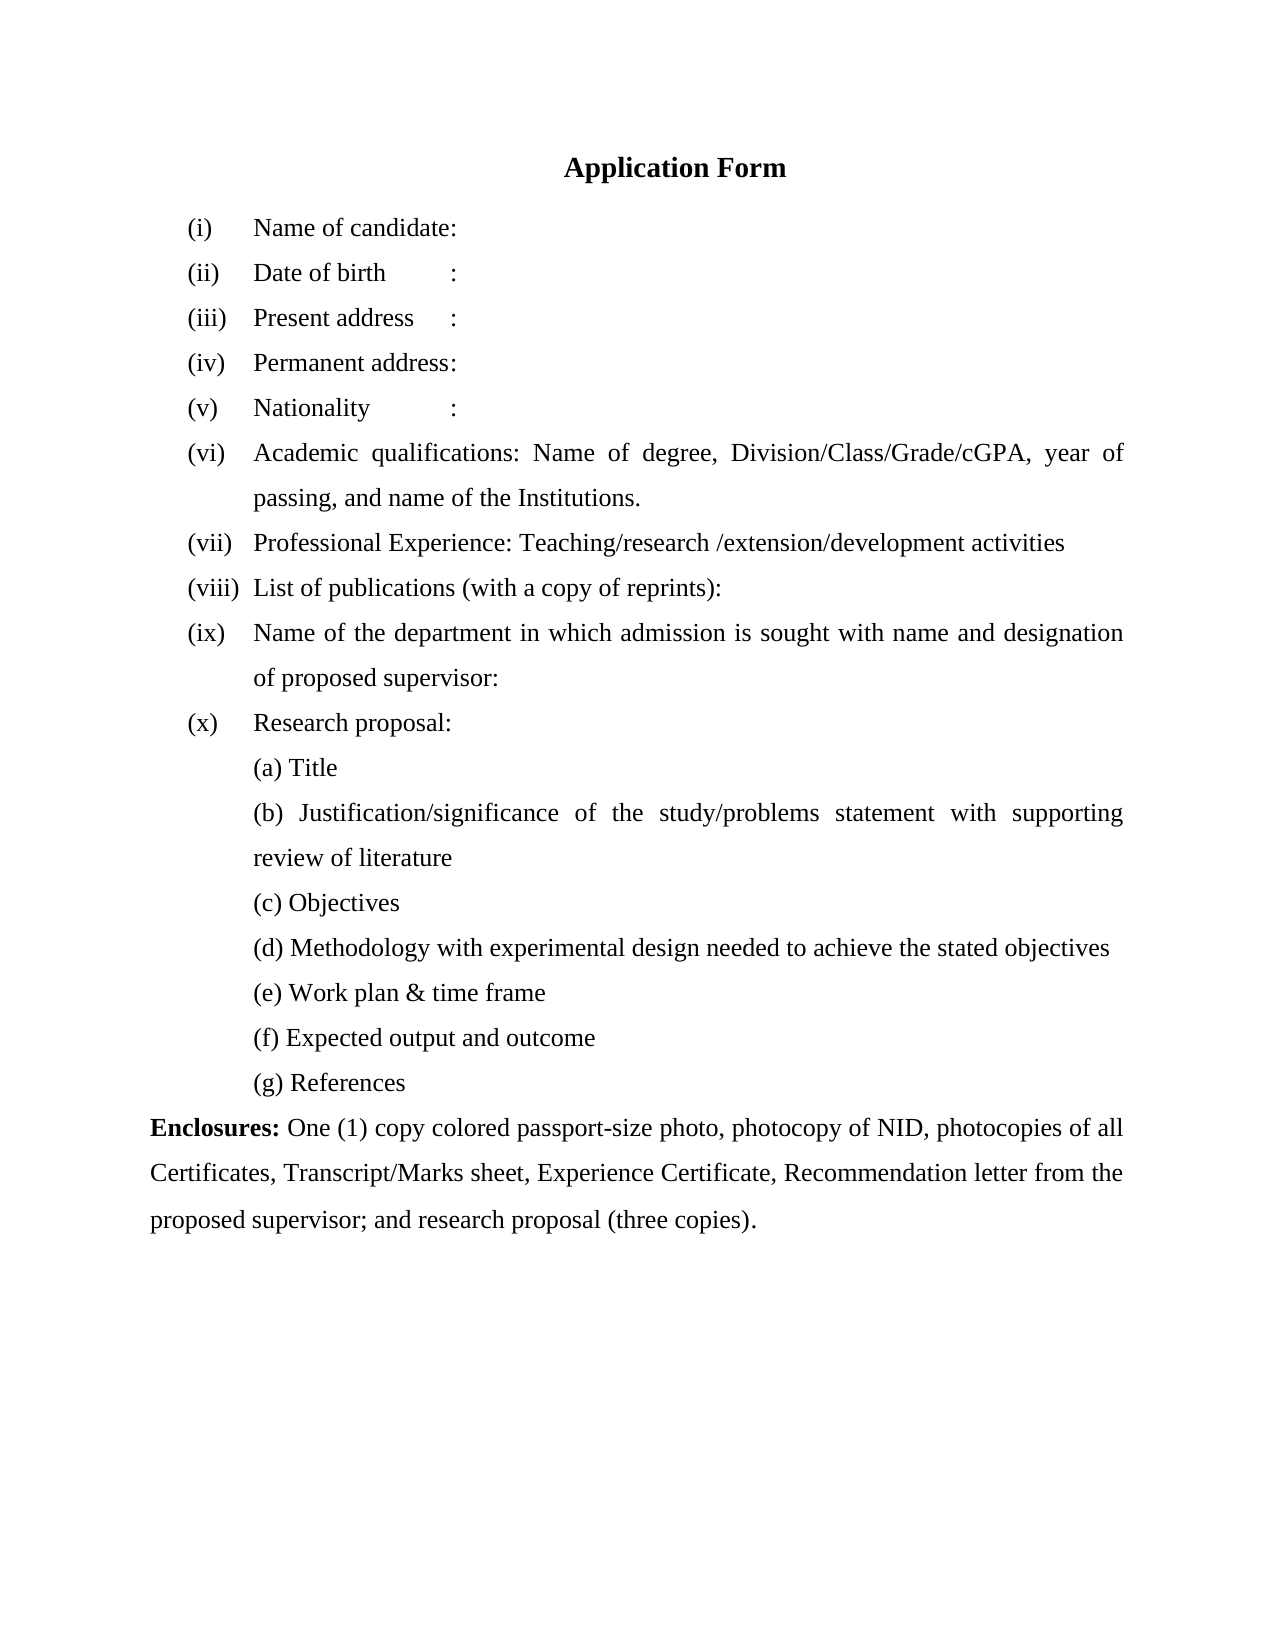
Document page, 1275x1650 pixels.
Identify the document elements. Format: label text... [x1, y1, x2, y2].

list List of publications (with a copy of reprints): [187, 572, 1125, 602]
list Name of candidate : [187, 212, 1125, 242]
text (c) Objectives [253, 887, 1125, 917]
list Research proposal: [187, 707, 1125, 737]
text (e) Work plan & time frame [253, 977, 1125, 1007]
text (g) References [253, 1067, 1125, 1097]
list Application Form [225, 150, 1125, 183]
list Name of the department in which admission is sought with name and designation of proposed supervisor: [187, 617, 1125, 692]
text (a) Title [253, 752, 1125, 782]
list Date of birth : [187, 257, 1125, 287]
list Permanent address : [187, 347, 1125, 377]
list Academic qualifications: Name of degree, Division/Class/Grade/cGPA, year of passing, and name of the Institutions. [187, 437, 1125, 512]
list Professional Experience: Teaching/research /extension/development activities [187, 527, 1125, 557]
list Nationality : [187, 392, 1125, 422]
text (b) Justification/significance of the study/problems statement with supporting review of literature [253, 797, 1125, 872]
text Enclosures: One (1) copy colored passport-size photo, photocopy of NID, photocopies of all Certificates, Transcript/Marks sheet, Experience Certificate, Recommendation letter from the proposed supervisor; and research proposal (three copies). [150, 1112, 1125, 1234]
list Present address : [187, 302, 1125, 332]
text (f) Expected output and outcome [253, 1022, 1125, 1052]
text (d) Methodology with experimental design needed to achieve the stated objectives [253, 932, 1125, 962]
